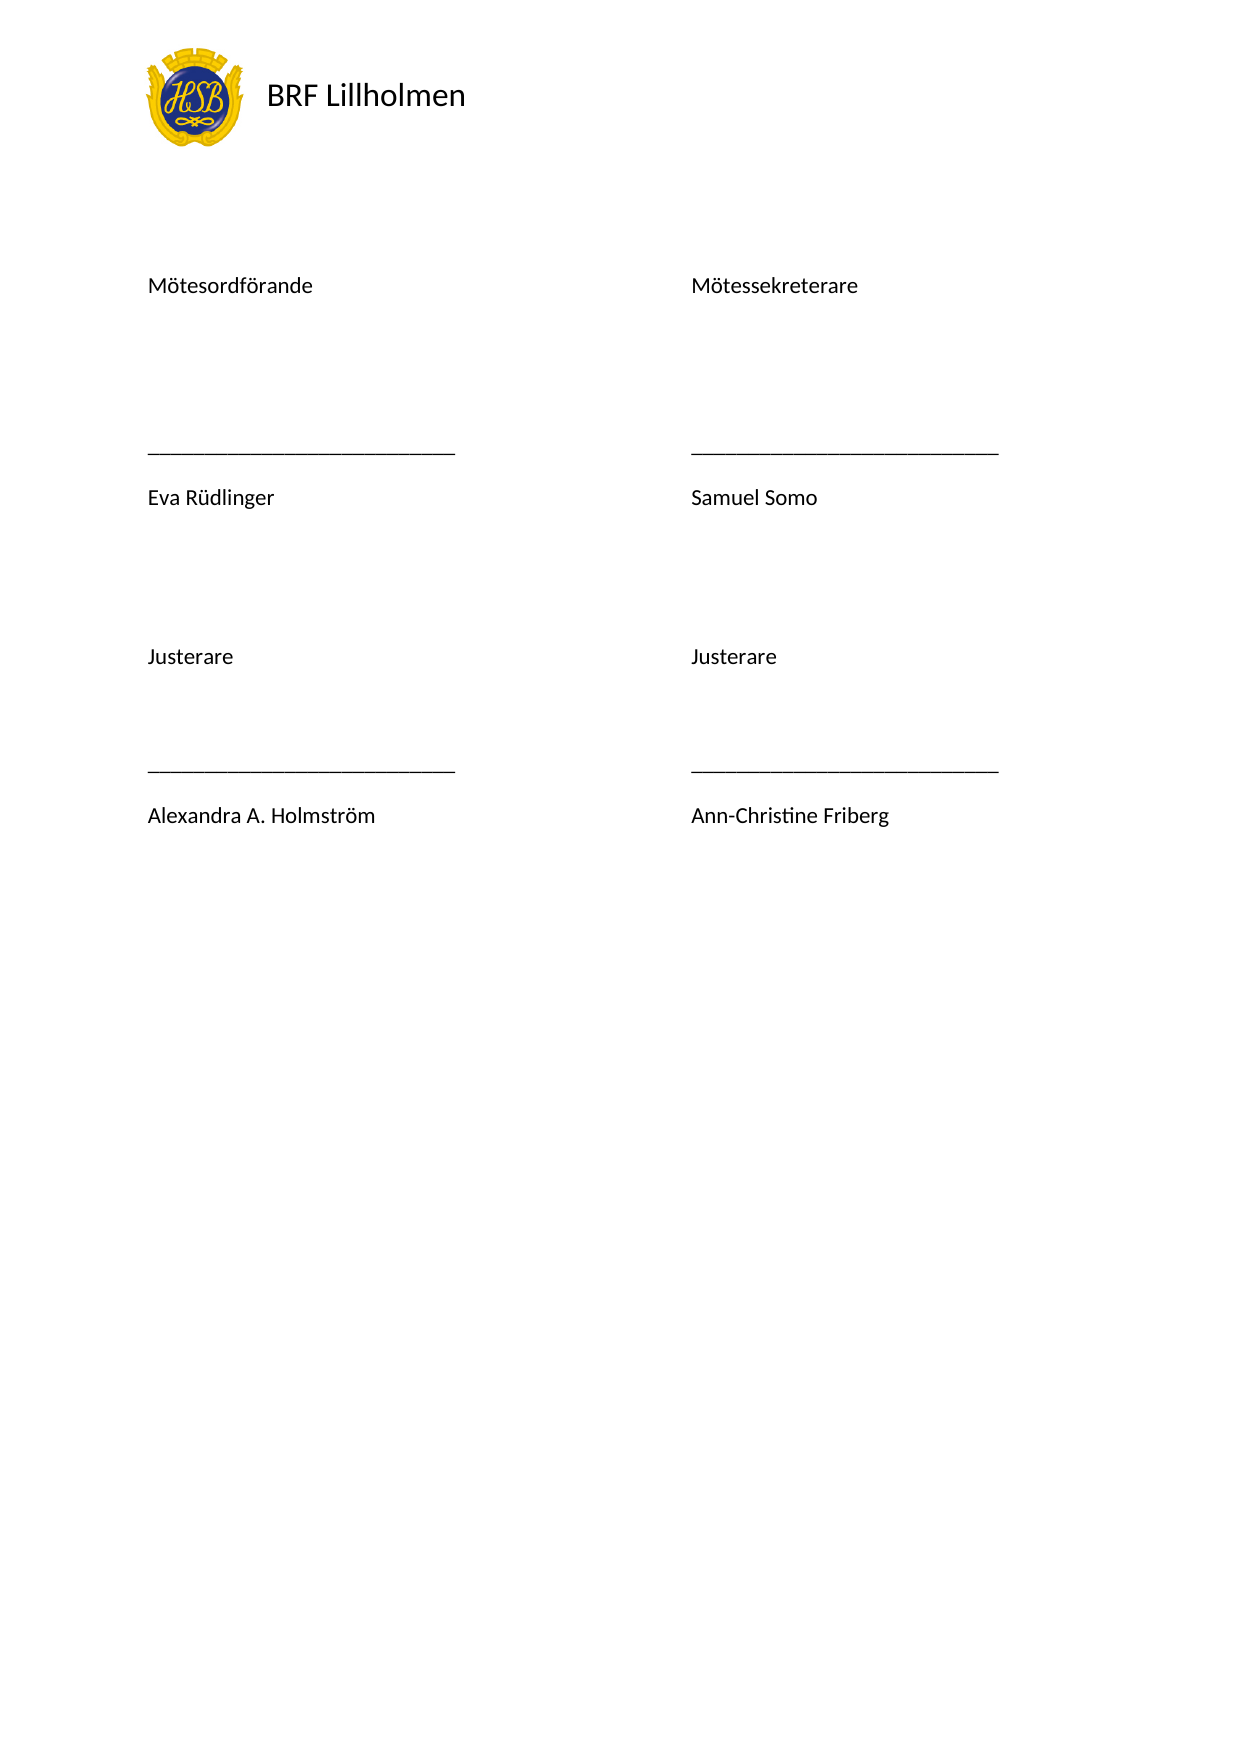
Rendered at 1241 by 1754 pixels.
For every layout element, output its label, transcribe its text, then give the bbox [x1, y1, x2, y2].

picture [143, 44, 246, 149]
text Mötesordförande Mötessekreterare [148, 271, 1093, 299]
text Justerare Justerare [148, 642, 1093, 670]
text Eva Rüdlinger Samuel Somo [148, 483, 1093, 511]
text ___________________________ ___________________________ [148, 430, 1093, 458]
text ___________________________ ___________________________ [148, 748, 1093, 776]
text Alexandra A. Holmström Ann-Christine Friberg [148, 801, 1093, 829]
